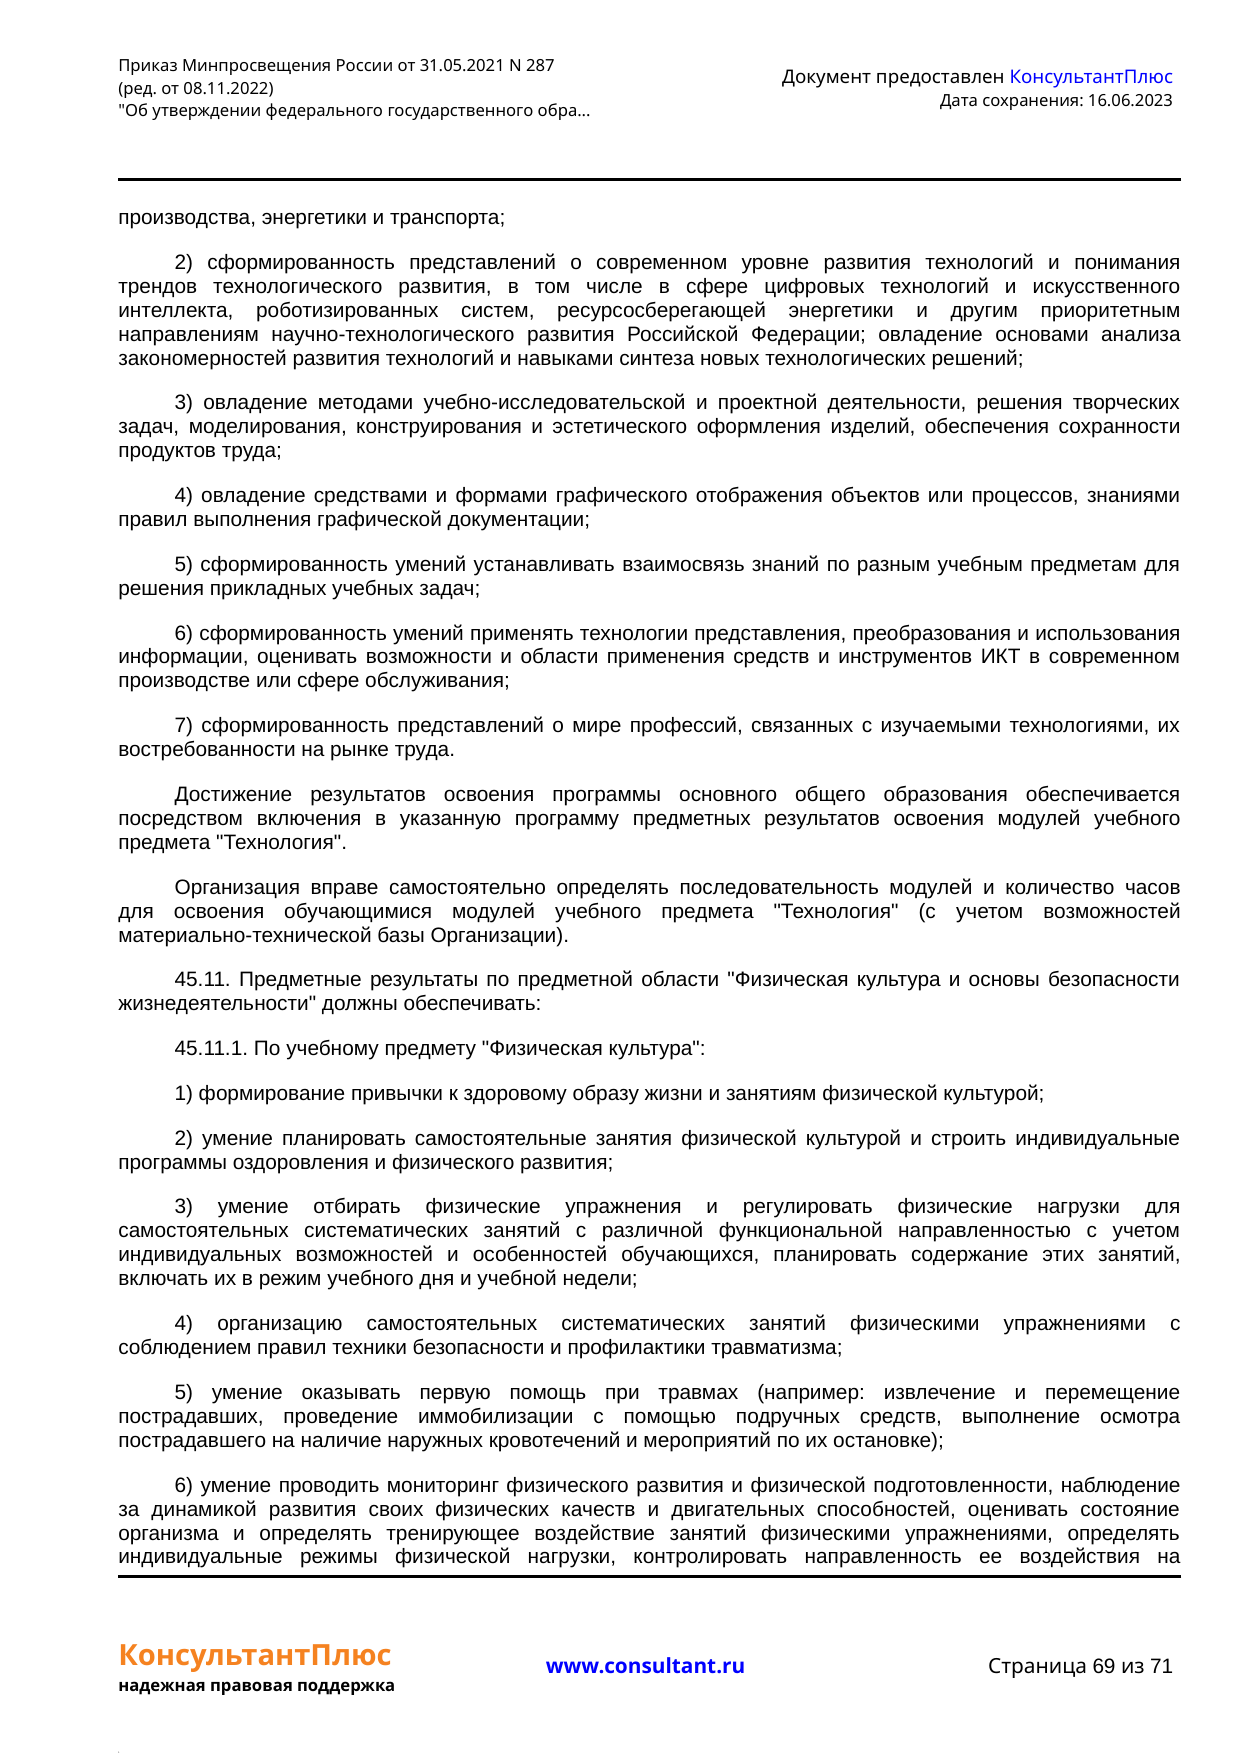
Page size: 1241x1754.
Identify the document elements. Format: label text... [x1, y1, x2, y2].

text 45.11.1. По учебному предмету "Физическая культура": [118, 1036, 1181, 1060]
text Организация вправе самостоятельно определять последовательность модулей и количество часов для освоения обучающимися модулей учебного предмета "Технология" (с учетом возможностей материально-технической базы Организации). [118, 874, 1181, 946]
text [118, 205, 1181, 229]
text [118, 1472, 1181, 1568]
text 3) умение отбирать физические упражнения и регулировать физические нагрузки для самостоятельных систематических занятий с различной функциональной направленностью с учетом индивидуальных возможностей и особенностей обучающихся, планировать содержание этих занятий, включать их в режим учебного дня и учебной недели; [118, 1194, 1181, 1290]
text 5) умение оказывать первую помощь при травмах (например: извлечение и перемещение пострадавших, проведение иммобилизации с помощью подручных средств, выполнение осмотра пострадавшего на наличие наружных кровотечений и мероприятий по их остановке); [118, 1380, 1181, 1452]
text 6) сформированность умений применять технологии представления, преобразования и использования информации, оценивать возможности и области применения средств и инструментов ИКТ в современном производстве или сфере обслуживания; [118, 620, 1181, 692]
text 2) сформированность представлений о современном уровне развития технологий и понимания трендов технологического развития, в том числе в сфере цифровых технологий и искусственного интеллекта, роботизированных систем, ресурсосберегающей энергетики и другим приоритетным направлениям научно-технологического развития Российской Федерации; овладение основами анализа закономерностей развития технологий и навыками синтеза новых технологических решений; [118, 249, 1181, 369]
text 4) овладение средствами и формами графического отображения объектов или процессов, знаниями правил выполнения графической документации; [118, 483, 1181, 531]
text 4) организацию самостоятельных систематических занятий физическими упражнениями с соблюдением правил техники безопасности и профилактики травматизма; [118, 1311, 1181, 1359]
text 2) умение планировать самостоятельные занятия физической культурой и строить индивидуальные программы оздоровления и физического развития; [118, 1126, 1181, 1173]
text 7) сформированность представлений о мире профессий, связанных с изучаемыми технологиями, их востребованности на рынке труда. [118, 713, 1181, 761]
text 3) овладение методами учебно-исследовательской и проектной деятельности, решения творческих задач, моделирования, конструирования и эстетического оформления изделий, обеспечения сохранности продуктов труда; [118, 390, 1181, 462]
text 45.11. Предметные результаты по предметной области "Физическая культура и основы безопасности жизнедеятельности" должны обеспечивать: [118, 967, 1181, 1015]
text Достижение результатов освоения программы основного общего образования обеспечивается посредством включения в указанную программу предметных результатов освоения модулей учебного предмета "Технология". [118, 782, 1181, 854]
text 5) сформированность умений устанавливать взаимосвязь знаний по разным учебным предметам для решения прикладных учебных задач; [118, 552, 1181, 599]
text 1) формирование привычки к здоровому образу жизни и занятиям физической культурой; [118, 1081, 1181, 1105]
